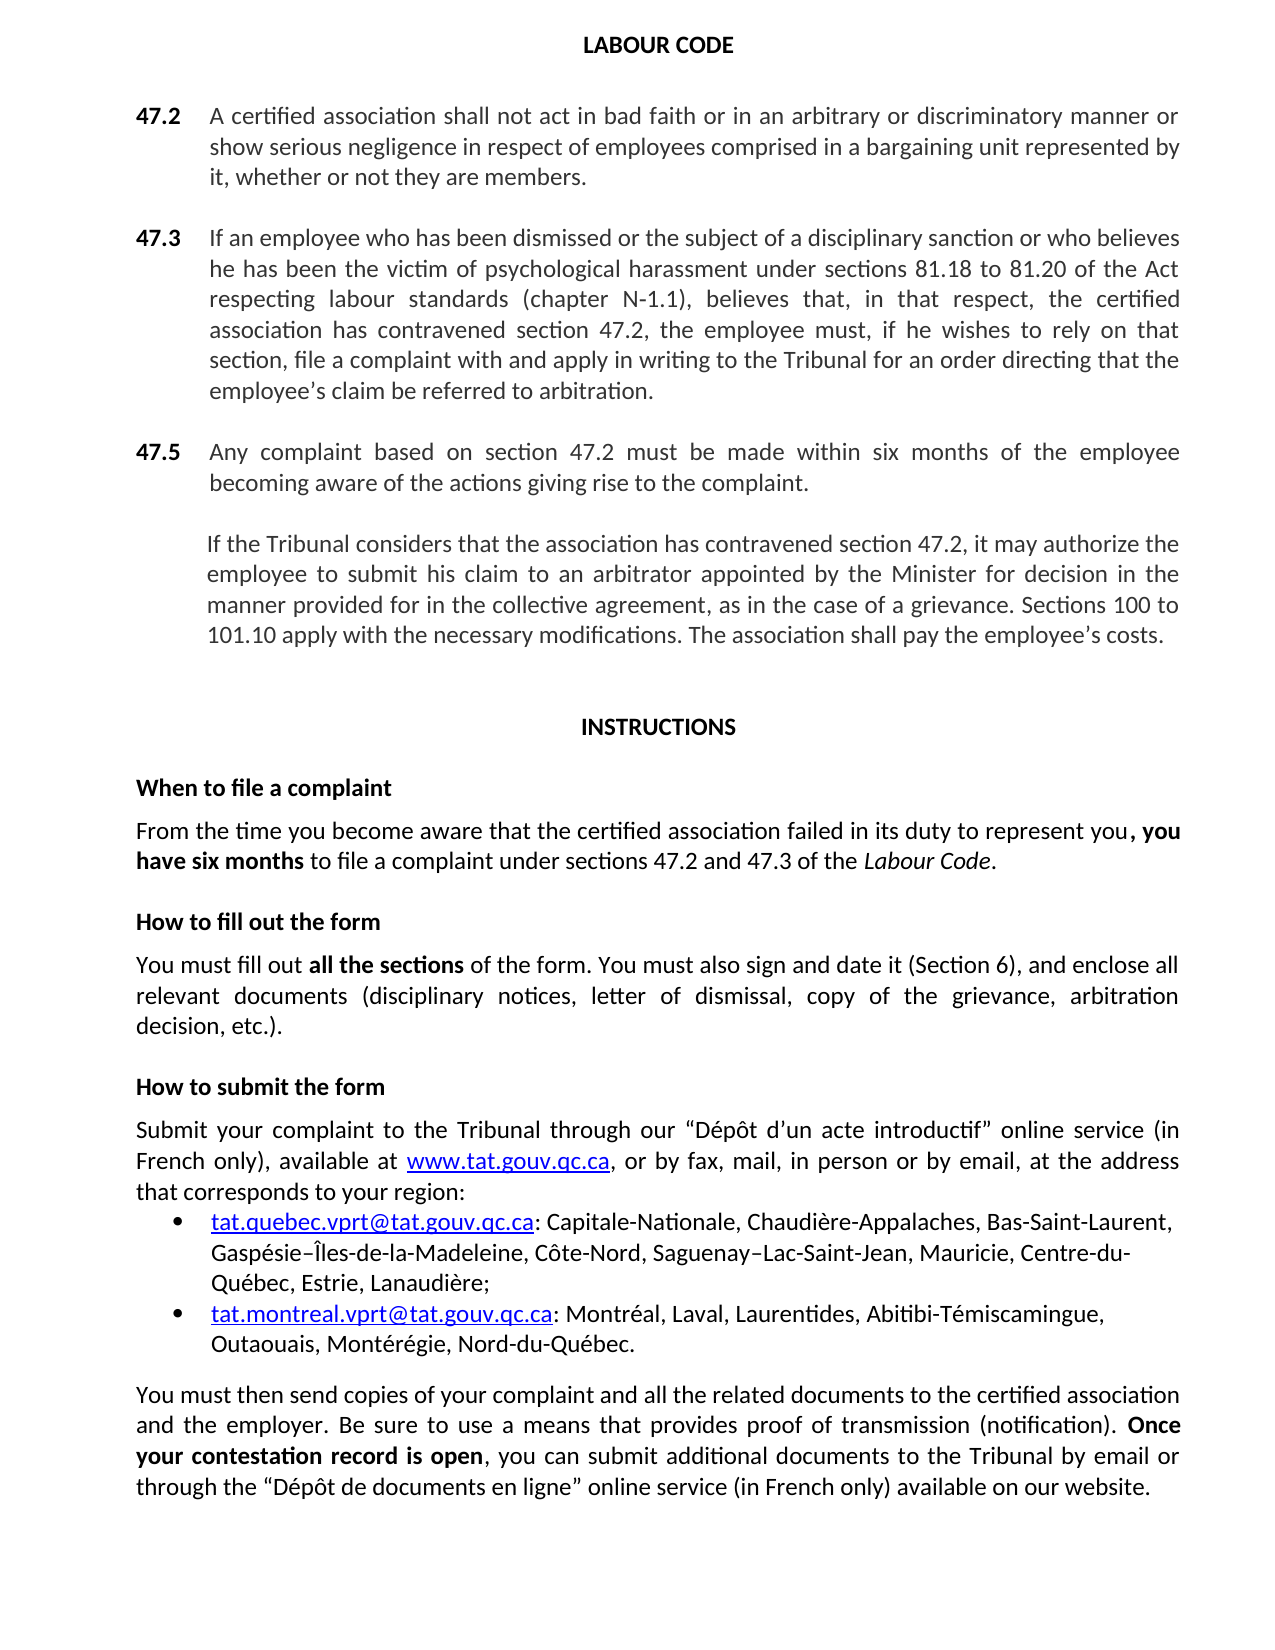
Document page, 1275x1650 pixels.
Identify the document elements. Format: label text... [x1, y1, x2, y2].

text How to submit the form [136, 1072, 1181, 1102]
text INSTRUCTIONS [136, 711, 1181, 741]
text If the Tribunal considers that the association has contravened section 47.2, it may authorize the employee to submit his claim to an arbitrator appointed by the Minister for decision in the manner provided for in the collective agreement, as in the case of a grievance. Sections 100 to 101.10 apply with the necessary modifications. The association shall pay the employee’s costs. [207, 528, 1181, 650]
text LABOUR CODE [136, 29, 1181, 60]
text How to fill out the form [136, 906, 1181, 937]
text 47.3 If an employee who has been dismissed or the subject of a disciplinary sanction or who believes he has been the victim of psychological harassment under sections 81.18 to 81.20 of the Act respecting labour standards (chapter N‐1.1), believes that, in that respect, the certified association has contravened section 47.2, the employee must, if he wishes to rely on that section, file a complaint with and apply in writing to the Tribunal for an order directing that the employee’s claim be referred to arbitration. [136, 222, 1181, 406]
list tat.quebec.vprt@tat.gouv.qc.ca: Capitale-Nationale, Chaudière-Appalaches, Bas-Saint-Laurent, Gaspésie–Îles-de-la-Madeleine, Côte-Nord, Saguenay–Lac-Saint-Jean, Mauricie, Centre-du-Québec, Estrie, Lanaudière; [173, 1206, 1181, 1298]
list A certified association shall not act in bad faith or in an arbitrary or discriminatory manner or show serious negligence in respect of employees comprised in a bargaining unit represented by it, whether or not they are members. [136, 100, 1181, 192]
text Submit your complaint to the Tribunal through our “Dépôt d’un acte introductif” online service (in French only), available at www.tat.gouv.qc.ca, or by fax, mail, in person or by email, at the address that corresponds to your region: [136, 1114, 1181, 1206]
text 47.5 Any complaint based on section 47.2 must be made within six months of the employee becoming aware of the actions giving rise to the complaint. [136, 436, 1181, 497]
list tat.montreal.vprt@tat.gouv.qc.ca: Montréal, Laval, Laurentides, Abitibi-Témiscamingue, Outaouais, Montérégie, Nord-du-Québec. [173, 1298, 1181, 1359]
subtitle When to file a complaint [136, 772, 1181, 802]
text You must fill out all the sections of the form. You must also sign and date it (Section 6), and enclose all relevant documents (disciplinary notices, letter of dismissal, copy of the grievance, arbitration decision, etc.). [136, 949, 1181, 1041]
text You must then send copies of your complaint and all the related documents to the certified association and the employer. Be sure to use a means that provides proof of transmission (notification). Once your contestation record is open, you can submit additional documents to the Tribunal by email or through the “Dépôt de documents en ligne” online service (in French only) available on our website. [136, 1379, 1181, 1501]
text From the time you become aware that the certified association failed in its duty to represent you, you have six months to file a complaint under sections 47.2 and 47.3 of the Labour Code. [136, 815, 1181, 876]
